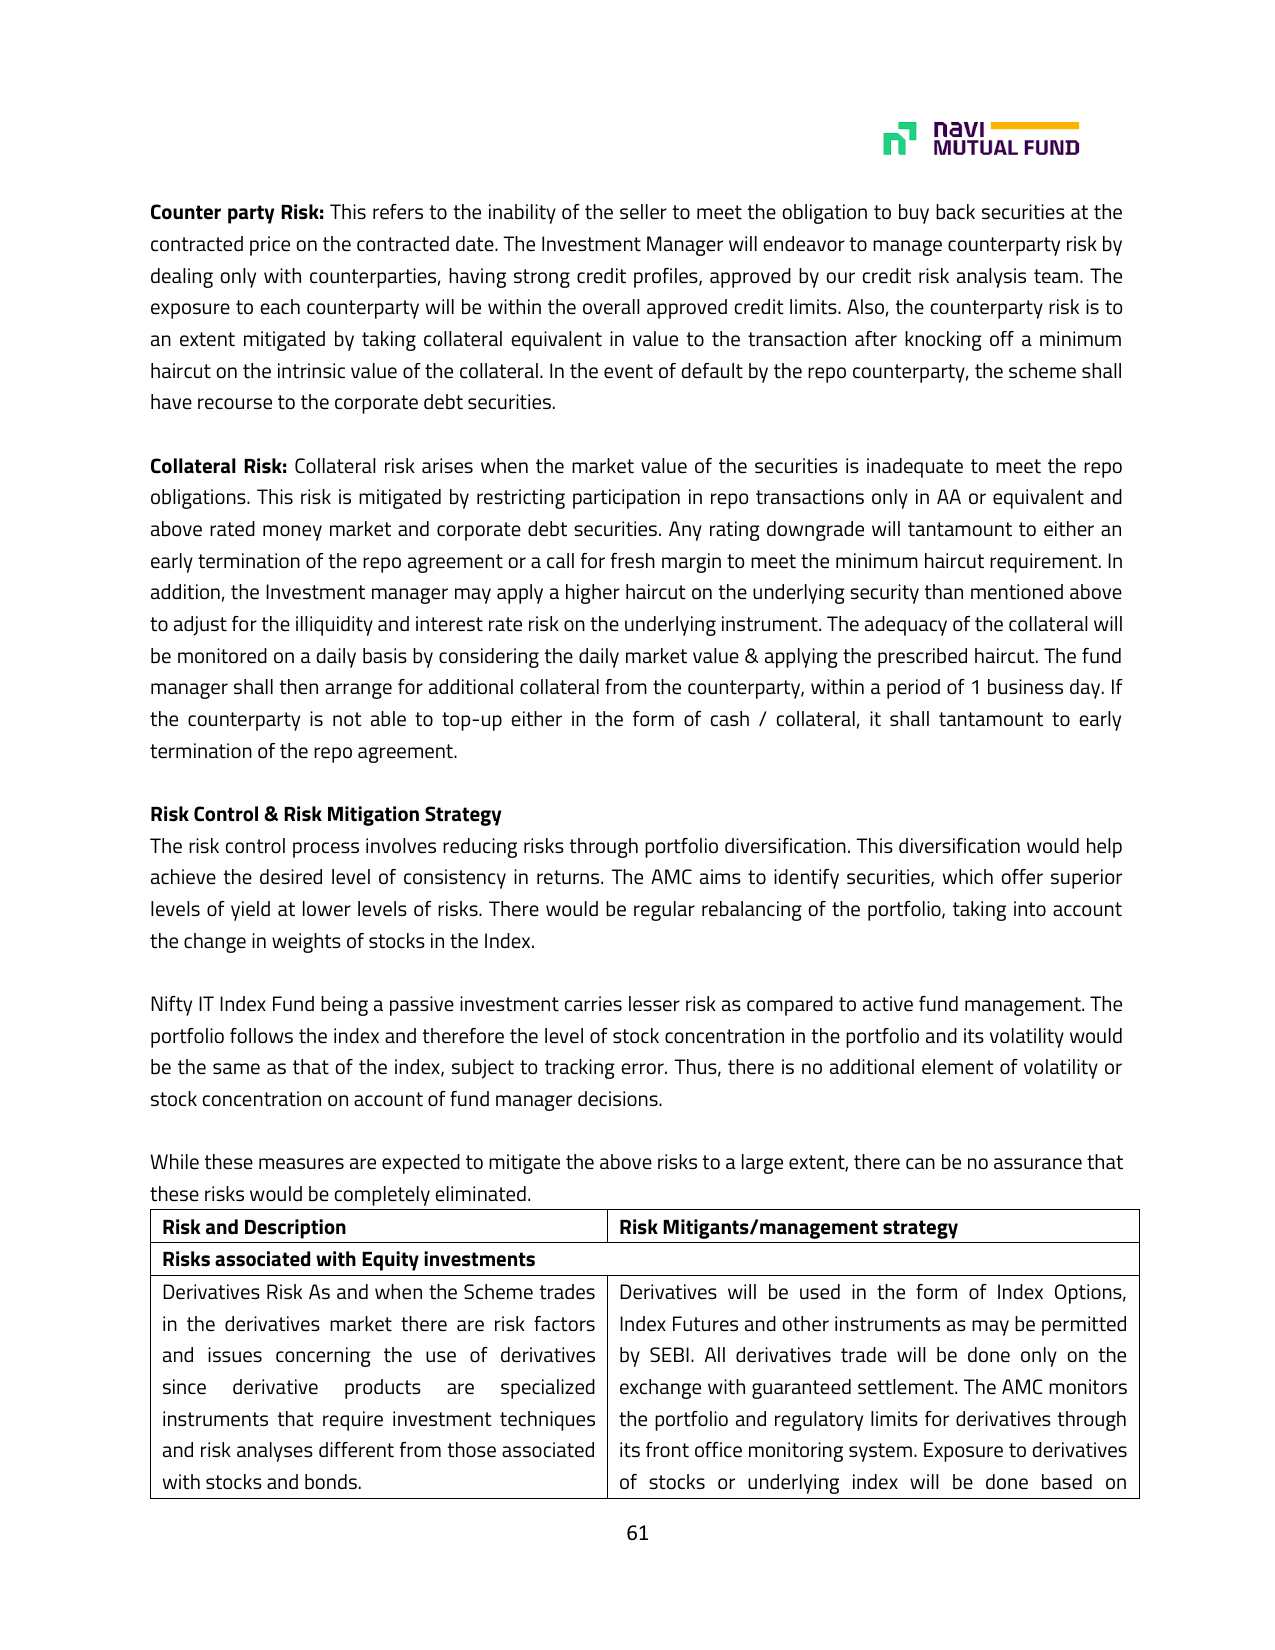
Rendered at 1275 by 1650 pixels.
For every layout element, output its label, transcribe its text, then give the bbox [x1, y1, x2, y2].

table_header Risk Mitigants/management strategy [608, 1210, 1139, 1242]
text The risk control process involves reducing risks through portfolio diversification. This diversification would help achieve the desired level of consistency in returns. The AMC aims to identify securities, which offer superior levels of yield at lower levels of risks. There would be regular rebalancing of the portfolio, taking into account the change in weights of stocks in the Index. [150, 829, 1125, 956]
text Risk Control & Risk Mitigation Strategy [150, 798, 1125, 829]
text While these measures are expected to mitigate the above risks to a large extent, there can be no assurance that these risks would be completely eliminated. [150, 1146, 1125, 1209]
picture [150, 75, 1125, 196]
text Nifty IT Index Fund being a passive investment carries lesser risk as compared to active fund management. The portfolio follows the index and therefore the level of stock concentration in the portfolio and its volatility would be the same as that of the index, subject to tracking error. Thus, there is no additional element of volatility or stock concentration on account of fund manager decisions. [150, 988, 1125, 1114]
text Counter party Risk: This refers to the inability of the seller to meet the obligation to buy back securities at the contracted price on the contracted date. The Investment Manager will endeavor to manage counterparty risk by dealing only with counterparties, having strong credit profiles, approved by our credit risk analysis team. The exposure to each counterparty will be within the overall approved credit limits. Also, the counterparty risk is to an extent mitigated by taking collateral equivalent in value to the transaction after knocking off a minimum haircut on the intrinsic value of the collateral. In the event of default by the repo counterparty, the scheme shall have recourse to the corporate debt securities. [150, 196, 1125, 418]
table_cell Risks associated with Equity investments [151, 1243, 1139, 1275]
text Collateral Risk: Collateral risk arises when the market value of the securities is inadequate to meet the repo obligations. This risk is mitigated by restricting participation in repo transactions only in AA or equivalent and above rated money market and corporate debt securities. Any rating downgrade will tantamount to either an early termination of the repo agreement or a call for fresh margin to meet the minimum haircut requirement. In addition, the Investment manager may apply a higher haircut on the underlying security than mentioned above to adjust for the illiquidity and interest rate risk on the underlying instrument. The adequacy of the collateral will be monitored on a daily basis by considering the daily market value & applying the prescribed haircut. The fund manager shall then arrange for additional collateral from the counterparty, within a period of 1 business day. If the counterparty is not able to top-up either in the form of cash / collateral, it shall tantamount to early termination of the repo agreement. [150, 449, 1125, 766]
table_header Risk and Description [151, 1210, 607, 1242]
